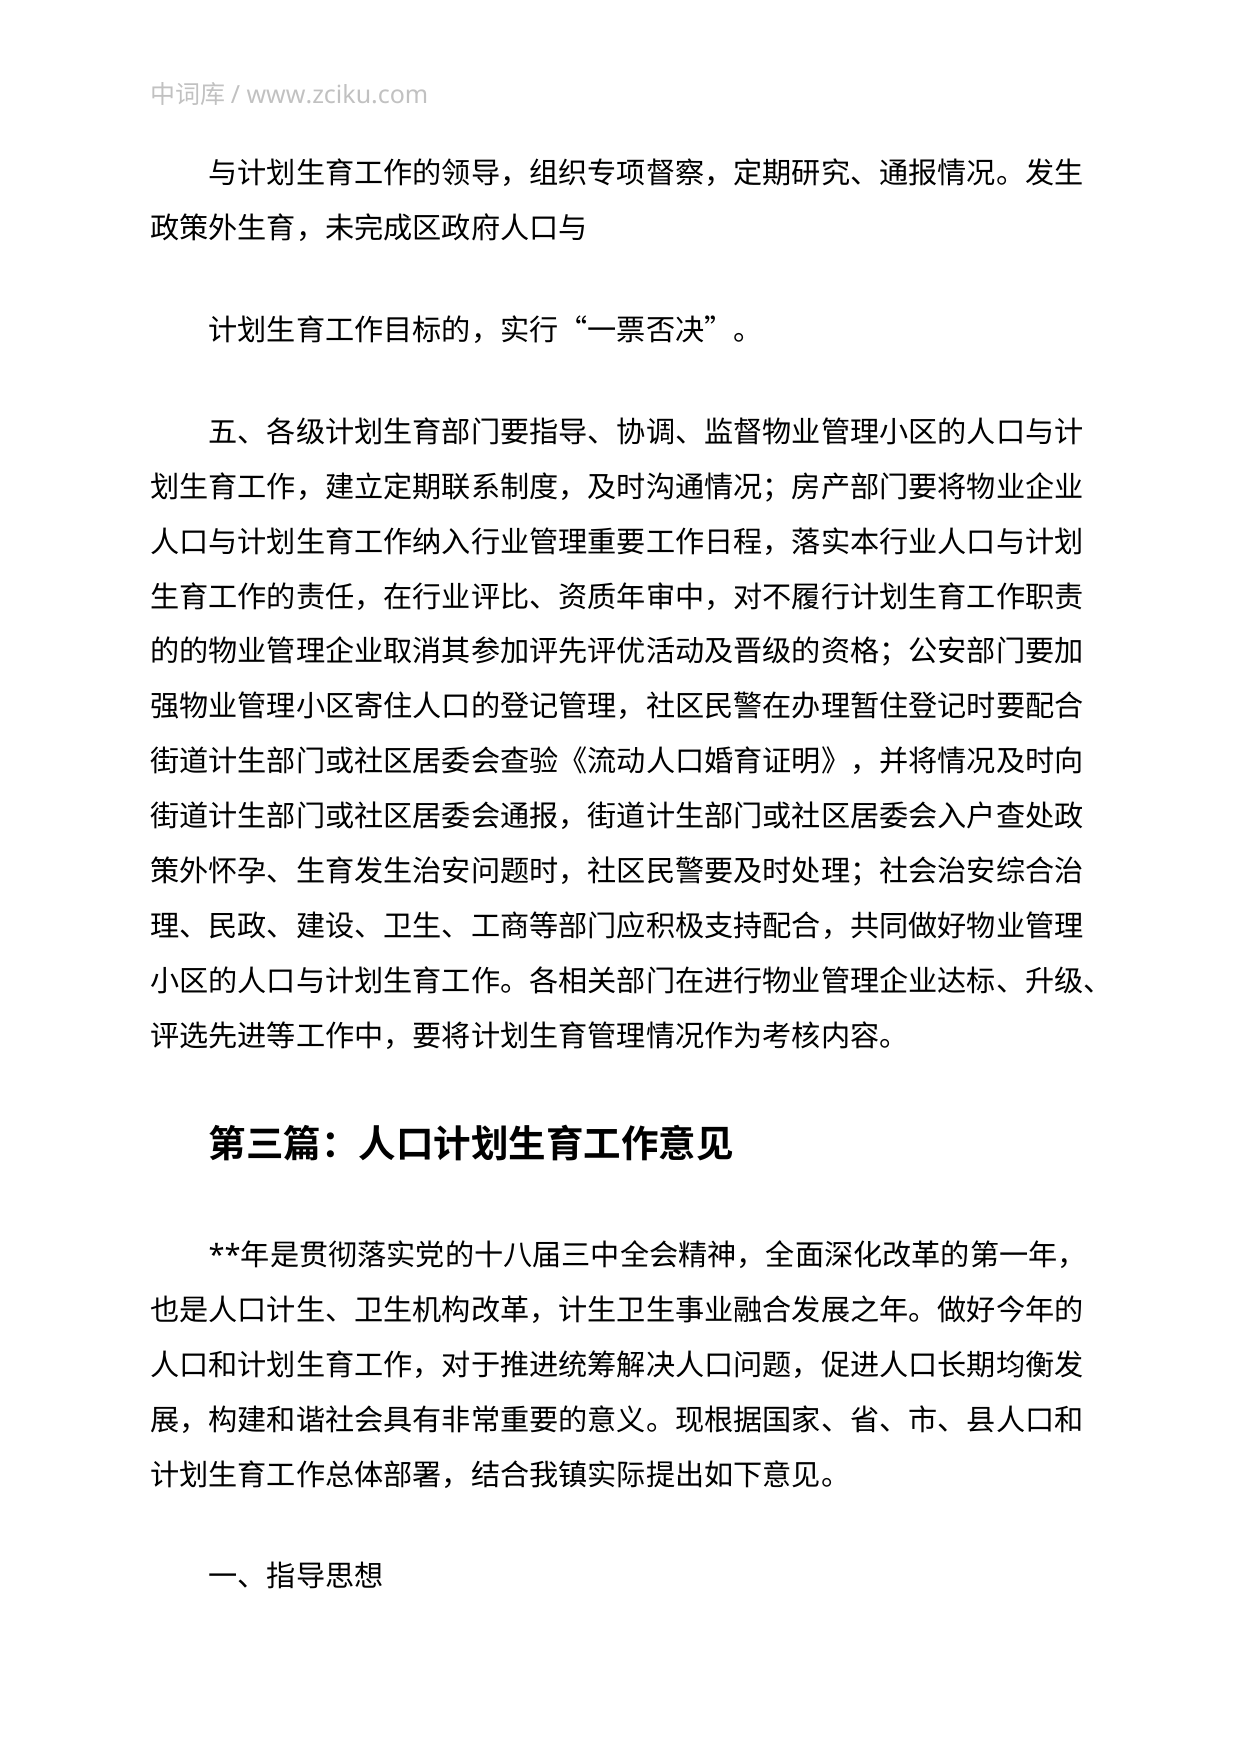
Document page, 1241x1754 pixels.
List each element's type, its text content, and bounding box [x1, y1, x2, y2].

text 与计划生育工作的领导，组织专项督察，定期研究、通报情况。发生政策外生育，未完成区政府人口与 [150, 150, 1090, 247]
text **年是贯彻落实党的十八届三中全会精神，全面深化改革的第一年，也是人口计生、卫生机构改革，计生卫生事业融合发展之年。做好今年的人口和计划生育工作，对于推进统筹解决人口问题，促进人口长期均衡发展，构建和谐社会具有非常重要的意义。现根据国家、省、市、县人口和计划生育工作总体部署，结合我镇实际提出如下意见。 [150, 1231, 1090, 1493]
text 计划生育工作目标的，实行“一票否决”。 [150, 307, 1090, 349]
text 五、各级计划生育部门要指导、协调、监督物业管理小区的人口与计划生育工作，建立定期联系制度，及时沟通情况；房产部门要将物业企业人口与计划生育工作纳入行业管理重要工作日程，落实本行业人口与计划生育工作的责任，在行业评比、资质年审中，对不履行计划生育工作职责的的物业管理企业取消其参加评先评优活动及晋级的资格；公安部门要加强物业管理小区寄住人口的登记管理，社区民警在办理暂住登记时要配合街道计生部门或社区居委会查验《流动人口婚育证明》，并将情况及时向街道计生部门或社区居委会通报，街道计生部门或社区居委会入户查处政策外怀孕、生育发生治安问题时，社区民警要及时处理；社会治安综合治理、民政、建设、卫生、工商等部门应积极支持配合，共同做好物业管理小区的人口与计划生育工作。各相关部门在进行物业管理企业达标、升级、评选先进等工作中，要将计划生育管理情况作为考核内容。 [150, 408, 1090, 1054]
text 一、指导思想 [150, 1553, 1090, 1595]
text 第三篇：人口计划生育工作意见 [150, 1114, 1090, 1168]
